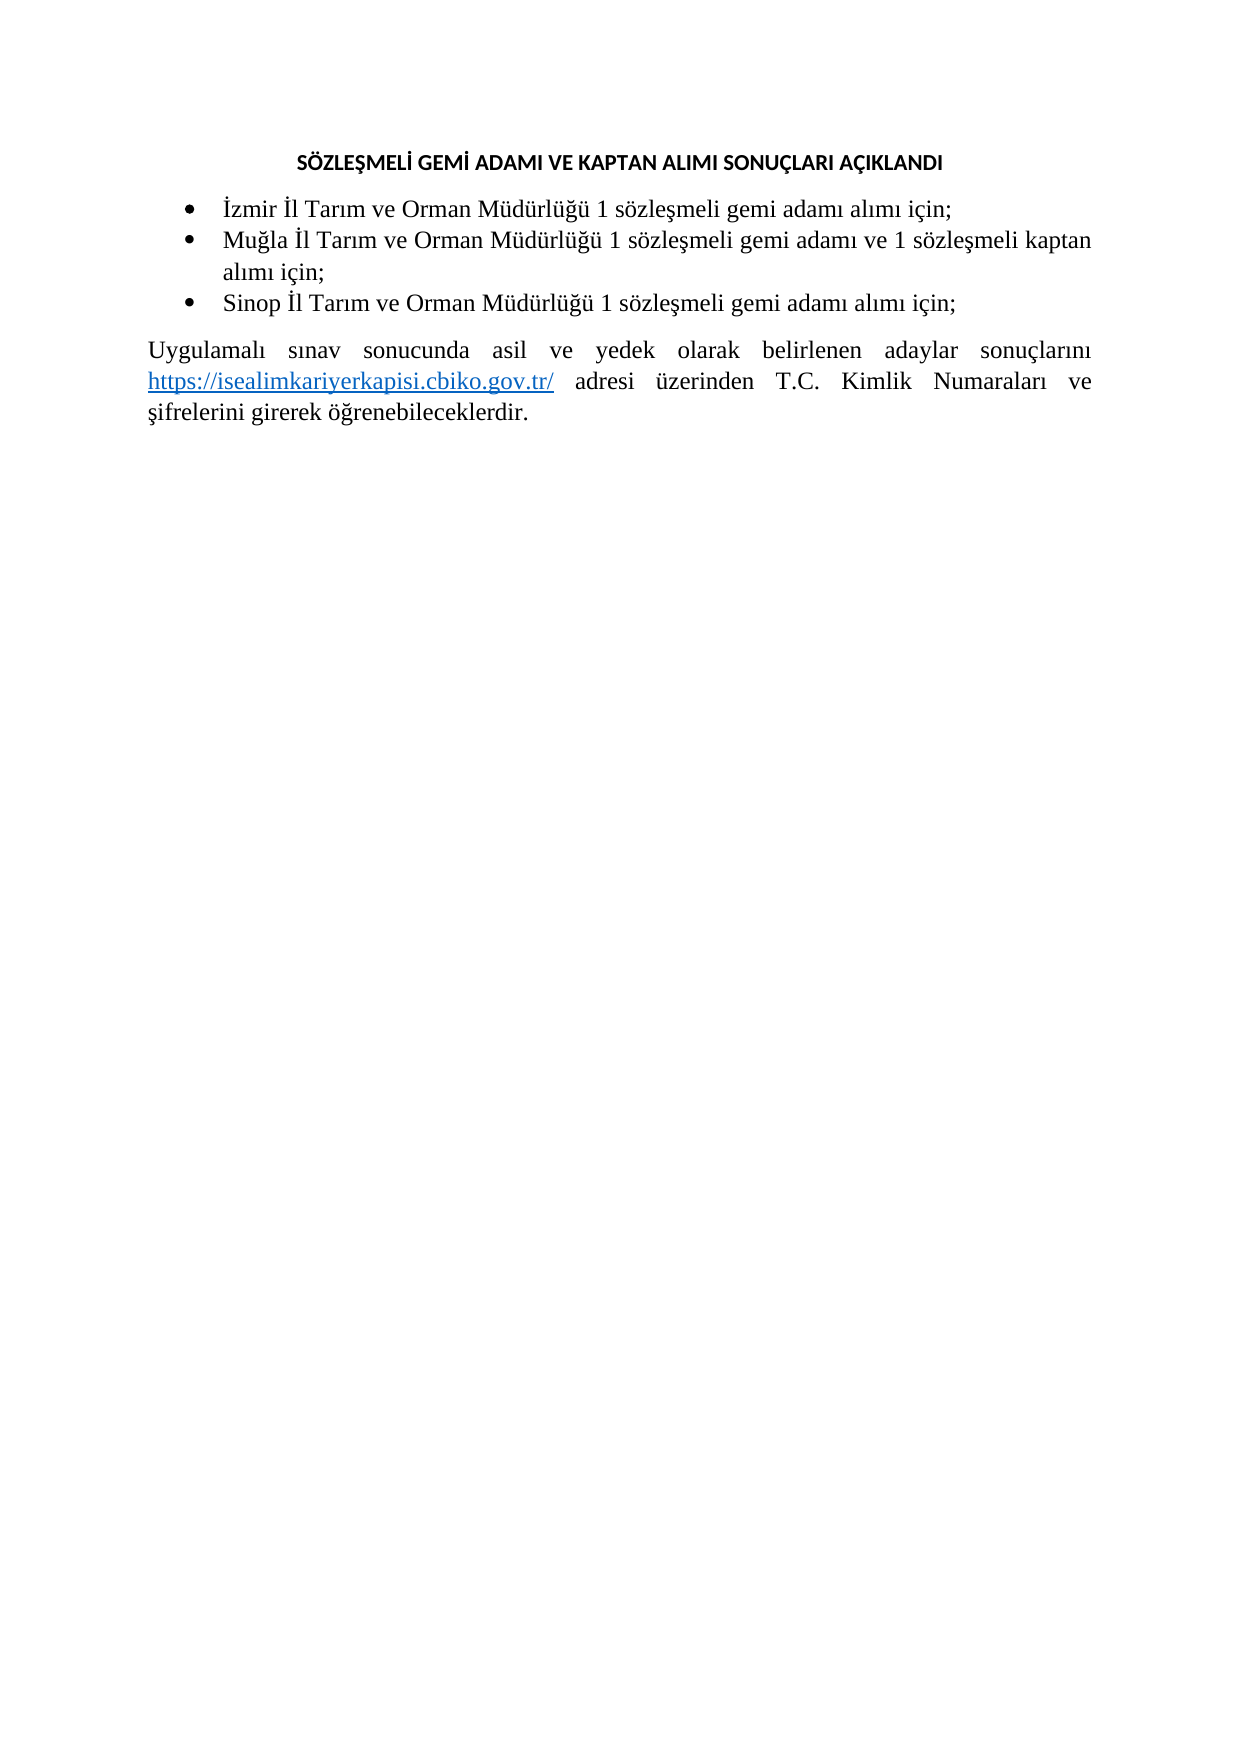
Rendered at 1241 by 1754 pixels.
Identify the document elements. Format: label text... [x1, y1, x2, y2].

list Sinop İl Tarım ve Orman Müdürlüğü 1 sözleşmeli gemi adamı alımı için; [185, 288, 1093, 316]
text SÖZLEŞMELİ GEMİ ADAMI VE KAPTAN ALIMI SONUÇLARI AÇIKLANDI [148, 148, 1093, 176]
list Muğla İl Tarım ve Orman Müdürlüğü 1 sözleşmeli gemi adamı ve 1 sözleşmeli kaptan alımı için; [185, 226, 1093, 285]
text Uygulamalı sınav sonucunda asil ve yedek olarak belirlenen adaylar sonuçlarını https://isealimkariyerkapisi.cbiko.gov.tr/ adresi üzerinden T.C. Kimlik Numaraları ve şifrelerini girerek öğrenebileceklerdir. [148, 335, 1093, 426]
list İzmir İl Tarım ve Orman Müdürlüğü 1 sözleşmeli gemi adamı alımı için; [185, 194, 1093, 223]
